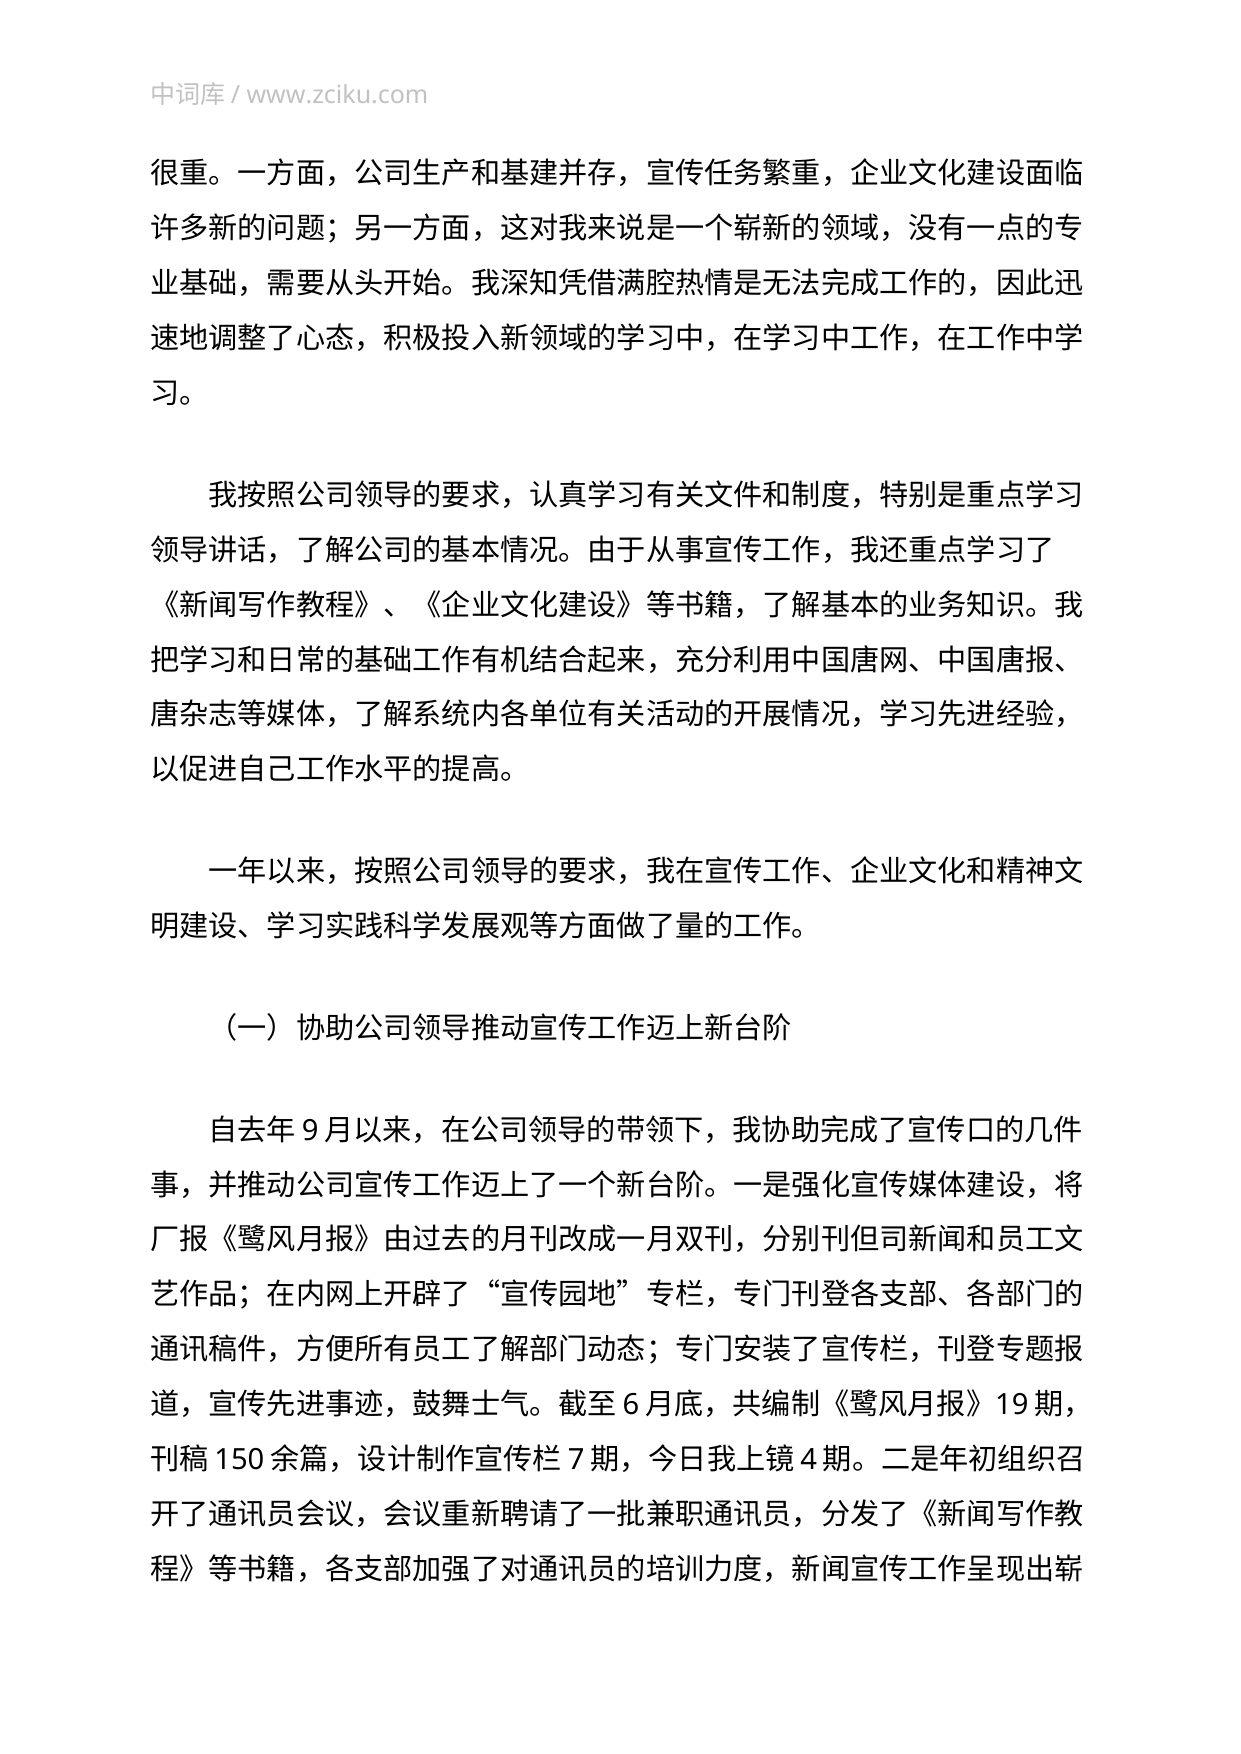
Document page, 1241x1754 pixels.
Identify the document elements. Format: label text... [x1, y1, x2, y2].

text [150, 150, 1090, 412]
text （一）协助公司领导推动宣传工作迈上新台阶 [150, 1004, 1090, 1047]
text 我按照公司领导的要求，认真学习有关文件和制度，特别是重点学习领导讲话，了解公司的基本情况。由于从事宣传工作，我还重点学习了《新闻写作教程》、《企业文化建设》等书籍，了解基本的业务知识。我把学习和日常的基础工作有机结合起来，充分利用中国唐网、中国唐报、唐杂志等媒体，了解系统内各单位有关活动的开展情况，学习先进经验，以促进自己工作水平的提高。 [150, 471, 1090, 788]
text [150, 1106, 1090, 1588]
text 一年以来，按照公司领导的要求，我在宣传工作、企业文化和精神文明建设、学习实践科学发展观等方面做了量的工作。 [150, 848, 1090, 945]
